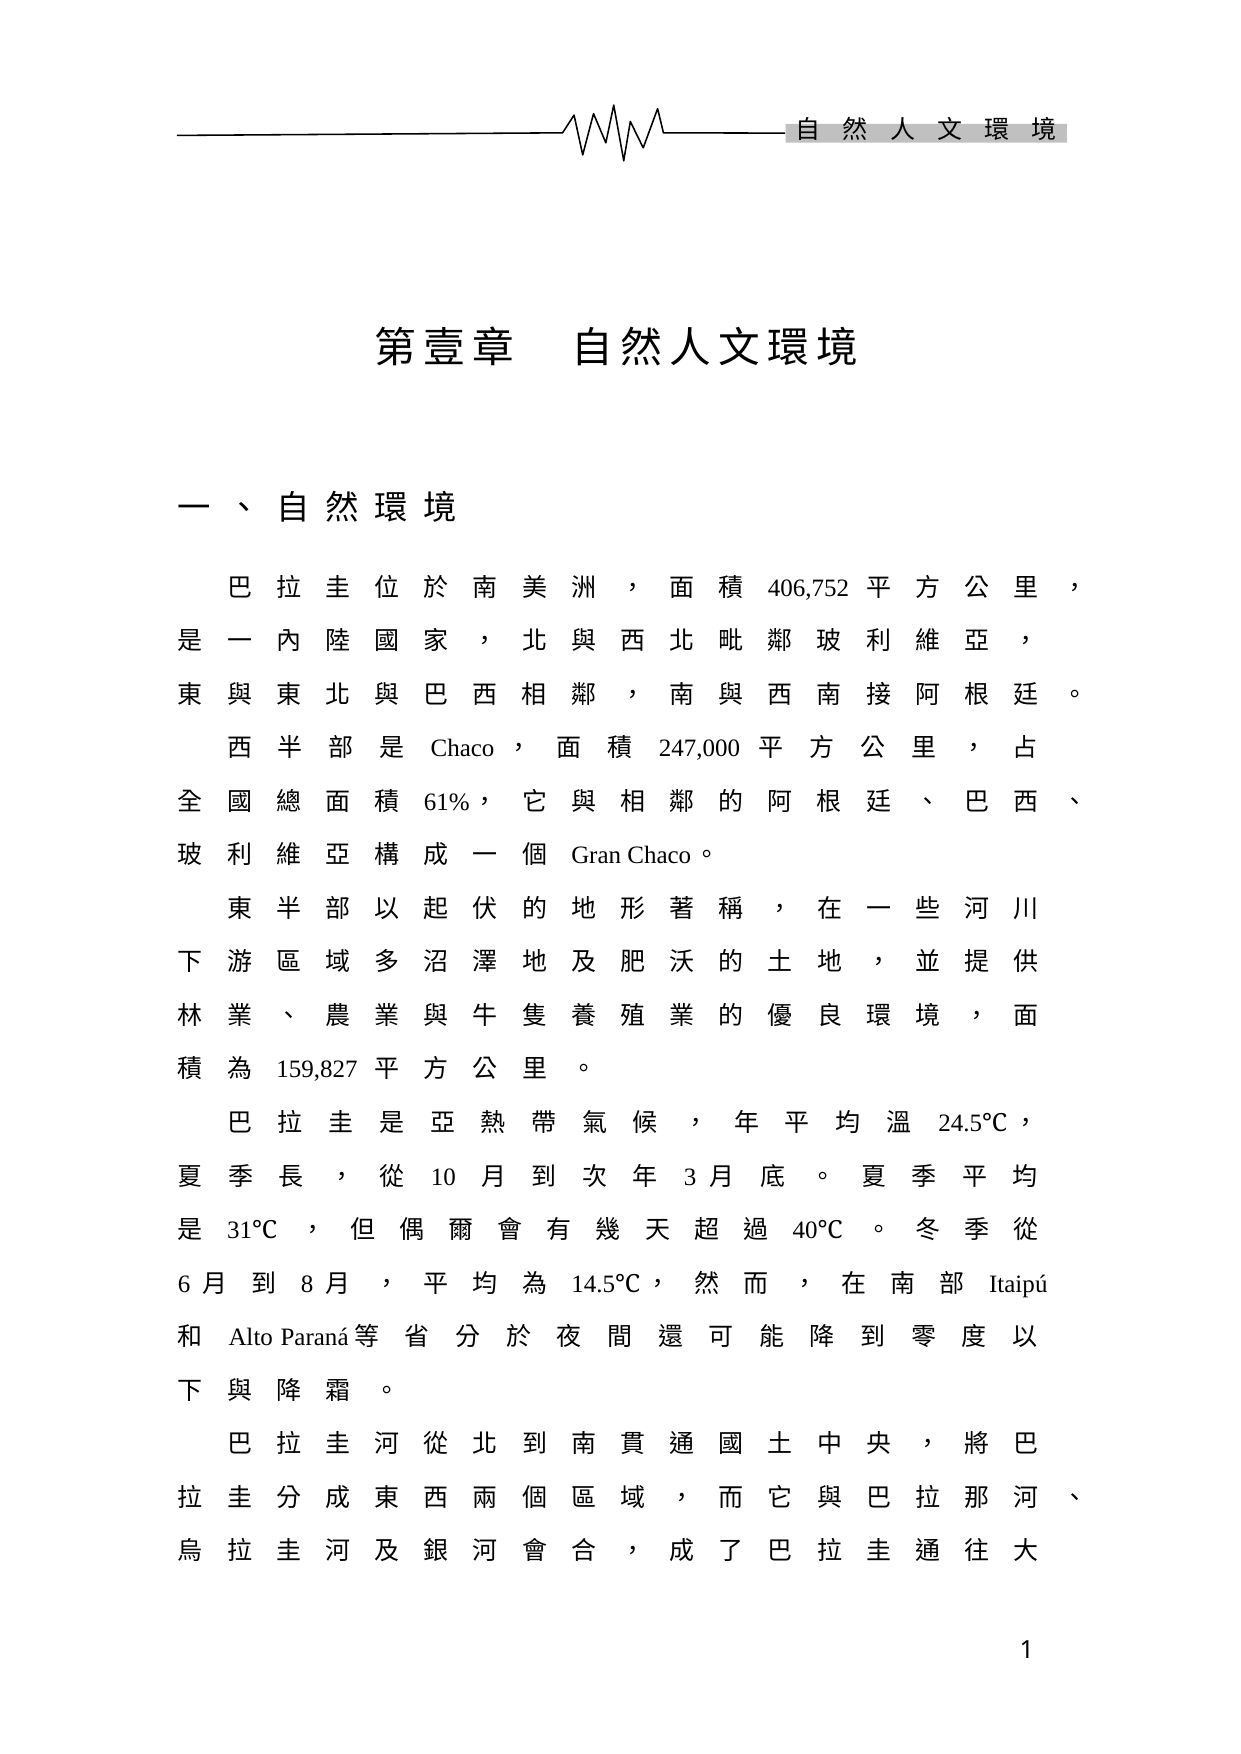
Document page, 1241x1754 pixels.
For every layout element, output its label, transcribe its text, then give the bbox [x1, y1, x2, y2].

text 巴拉圭位於南美洲，面積406,752平方公里，是一內陸國家，北與西北毗鄰玻利維亞，東與東北與巴西相鄰，南與西南接阿根廷。 [178, 558, 1063, 719]
text 第壹章 自然人文環境 [178, 291, 1063, 398]
text 西半部是Chaco，面積247,000平方公里，占全國總面積61%，它與相鄰的阿根廷、巴西、玻利維亞構成一個Gran Chaco。 [178, 719, 1063, 880]
text 巴拉圭是亞熱帶氣候，年平均溫24.5℃，夏季長，從10月到次年3月底。夏季平均是31℃，但偶爾會有幾天超過40℃。冬季從6月到8月，平均為14.5℃，然而，在南部Itaipú和Alto Paraná等省分於夜間還可能降到零度以下與降霜。 [178, 1094, 1063, 1415]
text 一、自然環境 [178, 478, 1063, 532]
text 東半部以起伏的地形著稱，在一些河川下游區域多沼澤地及肥沃的土地，並提供林業、農業與牛隻養殖業的優良環境，面積為159,827平方公里。 [178, 880, 1063, 1094]
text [178, 1415, 1063, 1576]
